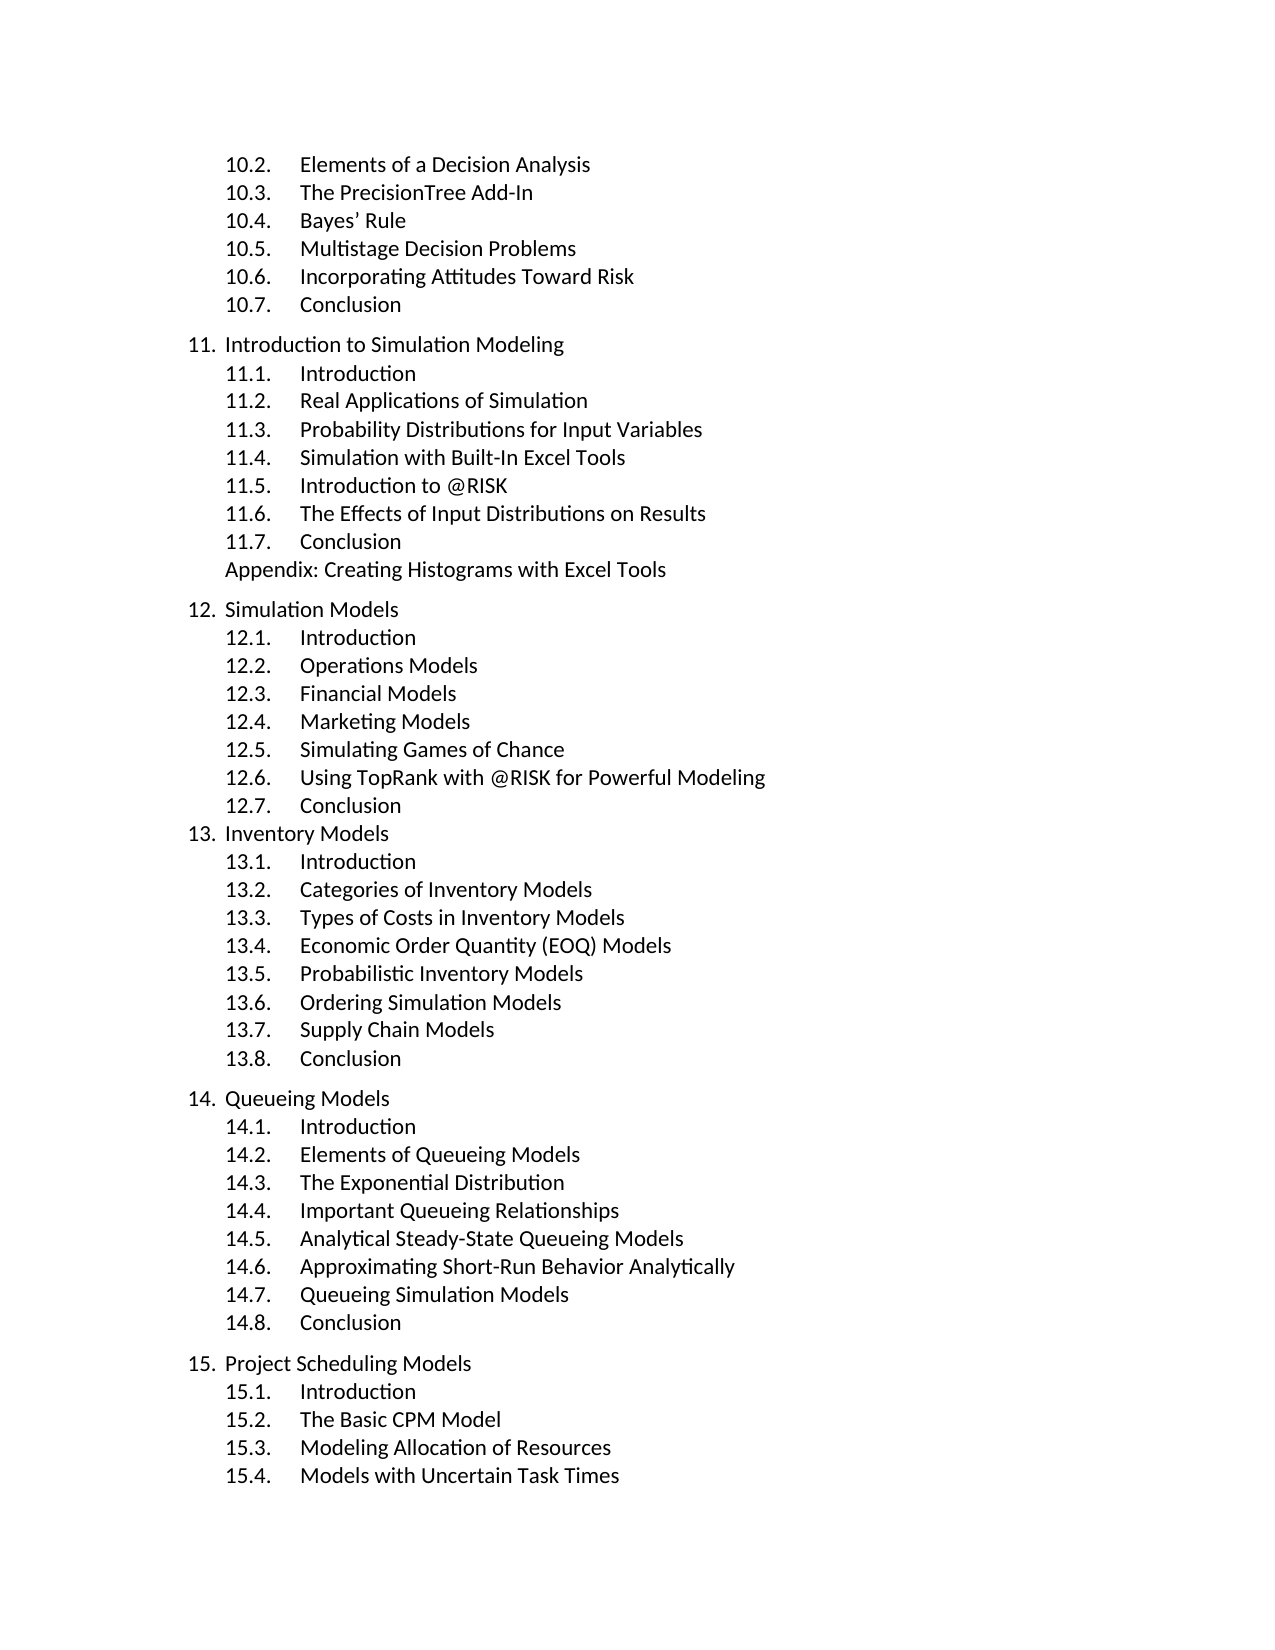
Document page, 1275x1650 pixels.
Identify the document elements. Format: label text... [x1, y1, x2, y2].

list Introduction [225, 1377, 1087, 1405]
list Elements of Queueing Models [225, 1140, 1087, 1168]
list Conclusion [225, 1044, 1087, 1072]
list The Effects of Input Distributions on Results [225, 499, 1087, 527]
list The Exponential Distribution [225, 1168, 1087, 1196]
list Probabilistic Inventory Models [225, 959, 1087, 988]
list Queueing Simulation Models [225, 1280, 1087, 1308]
list Introduction [225, 847, 1087, 876]
list Economic Order Quantity (EOQ) Models [225, 932, 1087, 959]
list Incorporating Attitudes Toward Risk [225, 262, 1087, 290]
list Introduction [225, 623, 1087, 651]
list Conclusion [225, 1308, 1087, 1336]
list Conclusion [225, 290, 1087, 318]
list Types of Costs in Inventory Models [225, 903, 1087, 932]
list Introduction to @RISK [225, 471, 1087, 499]
list Using TopRank with @RISK for Powerful Modeling [225, 763, 1087, 791]
list Models with Uncertain Task Times [225, 1461, 1087, 1489]
list Conclusion [225, 527, 1087, 555]
list Multistage Decision Problems [225, 234, 1087, 262]
list Financial Models [225, 679, 1087, 707]
list Ordering Simulation Models [225, 988, 1087, 1016]
list Elements of a Decision Analysis [225, 150, 1087, 178]
list Probability Distributions for Input Variables [225, 415, 1087, 443]
list Project Scheduling Models [187, 1349, 1087, 1377]
list Conclusion [225, 791, 1087, 819]
list Categories of Inventory Models [225, 876, 1087, 903]
text Appendix: Creating Histograms with Excel Tools [225, 555, 1087, 583]
list Analytical Steady-State Queueing Models [225, 1224, 1087, 1252]
list Introduction [225, 1112, 1087, 1140]
list The PrecisionTree Add-In [225, 178, 1087, 206]
list Supply Chain Models [225, 1016, 1087, 1044]
list Introduction [225, 359, 1087, 387]
list Real Applications of Simulation [225, 387, 1087, 415]
list Queueing Models [187, 1084, 1087, 1112]
list Introduction to Simulation Modeling [187, 331, 1087, 359]
list Simulating Games of Chance [225, 735, 1087, 763]
list Bayes’ Rule [225, 206, 1087, 234]
list Inventory Models [187, 819, 1087, 847]
list Modeling Allocation of Resources [225, 1433, 1087, 1461]
list The Basic CPM Model [225, 1405, 1087, 1433]
list Marketing Models [225, 707, 1087, 735]
list Important Queueing Relationships [225, 1196, 1087, 1224]
list Simulation Models [187, 595, 1087, 623]
list Operations Models [225, 651, 1087, 679]
list Approximating Short-Run Behavior Analytically [225, 1252, 1087, 1280]
list Simulation with Built-In Excel Tools [225, 443, 1087, 471]
